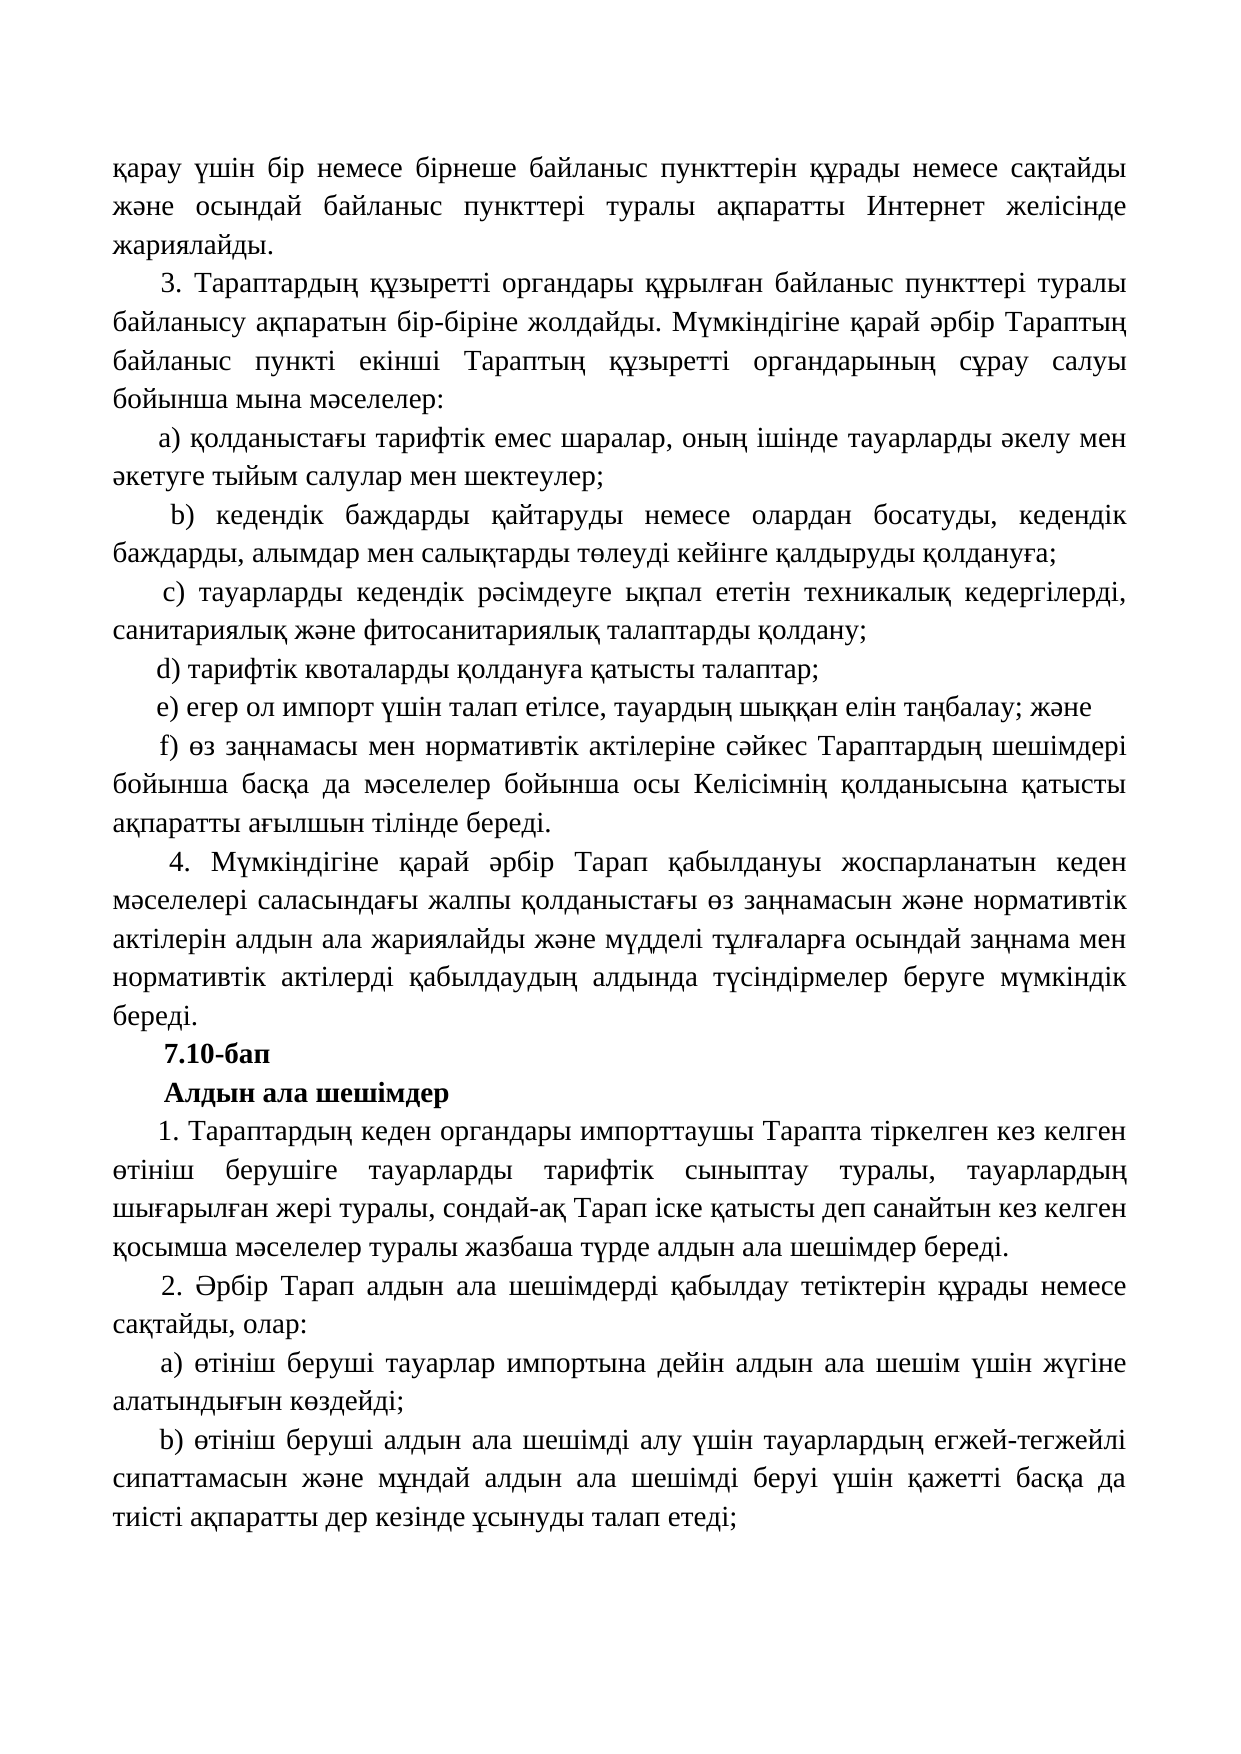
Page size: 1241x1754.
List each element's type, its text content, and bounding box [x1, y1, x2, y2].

text 3. Тараптардың құзыретті органдары құрылған байланыс пункттері туралы байланысу ақпаратын бір-біріне жолдайды. Мүмкіндігіне қарай әрбір Тараптың байланыс пункті екінші Тараптың құзыретті органдарының сұрау салуы бойынша мына мәселелер: [112, 266, 1128, 415]
text Алдын ала шешімдер [112, 1075, 1128, 1108]
text e) егер ол импорт үшін талап етілсе, тауардың шыққан елін таңбалау; және [112, 689, 1128, 723]
text f) өз заңнамасы мен нормативтік актілеріне сәйкес Тараптардың шешімдері бойынша басқа да мәселелер бойынша осы Келісімнің қолданысына қатысты ақпаратты ағылшын тілінде береді. [112, 728, 1128, 839]
text 7.10-бап [112, 1036, 1128, 1070]
text a) өтініш беруші тауарлар импортына дейін алдын ала шешім үшін жүгіне алатындығын көздейді; [112, 1345, 1128, 1417]
text 1. Тараптардың кеден органдары импорттаушы Тарапта тіркелген кез келген өтініш берушіге тауарларды тарифтік сыныптау туралы, тауарлардың шығарылған жері туралы, сондай-ақ Тарап іске қатысты деп санайтын кез келген қосымша мәселелер туралы жазбаша түрде алдын ала шешімдер береді. [112, 1113, 1128, 1263]
text d) тарифтік квоталарды қолдануға қатысты талаптар; [112, 651, 1128, 684]
text b) кедендік баждарды қайтаруды немесе олардан босатуды, кедендік баждарды, алымдар мен салықтарды төлеуді кейінге қалдыруды қолдануға; [112, 497, 1128, 569]
text a) қолданыстағы тарифтік емес шаралар, оның ішінде тауарларды әкелу мен әкетуге тыйым салулар мен шектеулер; [112, 420, 1128, 492]
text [112, 150, 1128, 261]
text 2. Әрбір Тарап алдын ала шешімдерді қабылдау тетіктерін құрады немесе сақтайды, олар: [112, 1268, 1128, 1340]
text b) өтініш беруші алдын ала шешімді алу үшін тауарлардың егжей-тегжейлі сипаттамасын және мұндай алдын ала шешімді беруі үшін қажетті басқа да тиісті ақпаратты дер кезінде ұсынуды талап етеді; [112, 1422, 1128, 1532]
text c) тауарларды кедендік рәсімдеуге ықпал ететін техникалық кедергілерді, санитариялық және фитосанитариялық талаптарды қолдану; [112, 574, 1128, 646]
text 4. Мүмкіндігіне қарай әрбір Тарап қабылдануы жоспарланатын кеден мәселелері саласындағы жалпы қолданыстағы өз заңнамасын және нормативтік актілерін алдын ала жариялайды және мүдделі тұлғаларға осындай заңнама мен нормативтік актілерді қабылдаудың алдында түсіндірмелер беруге мүмкіндік береді. [112, 844, 1128, 1031]
